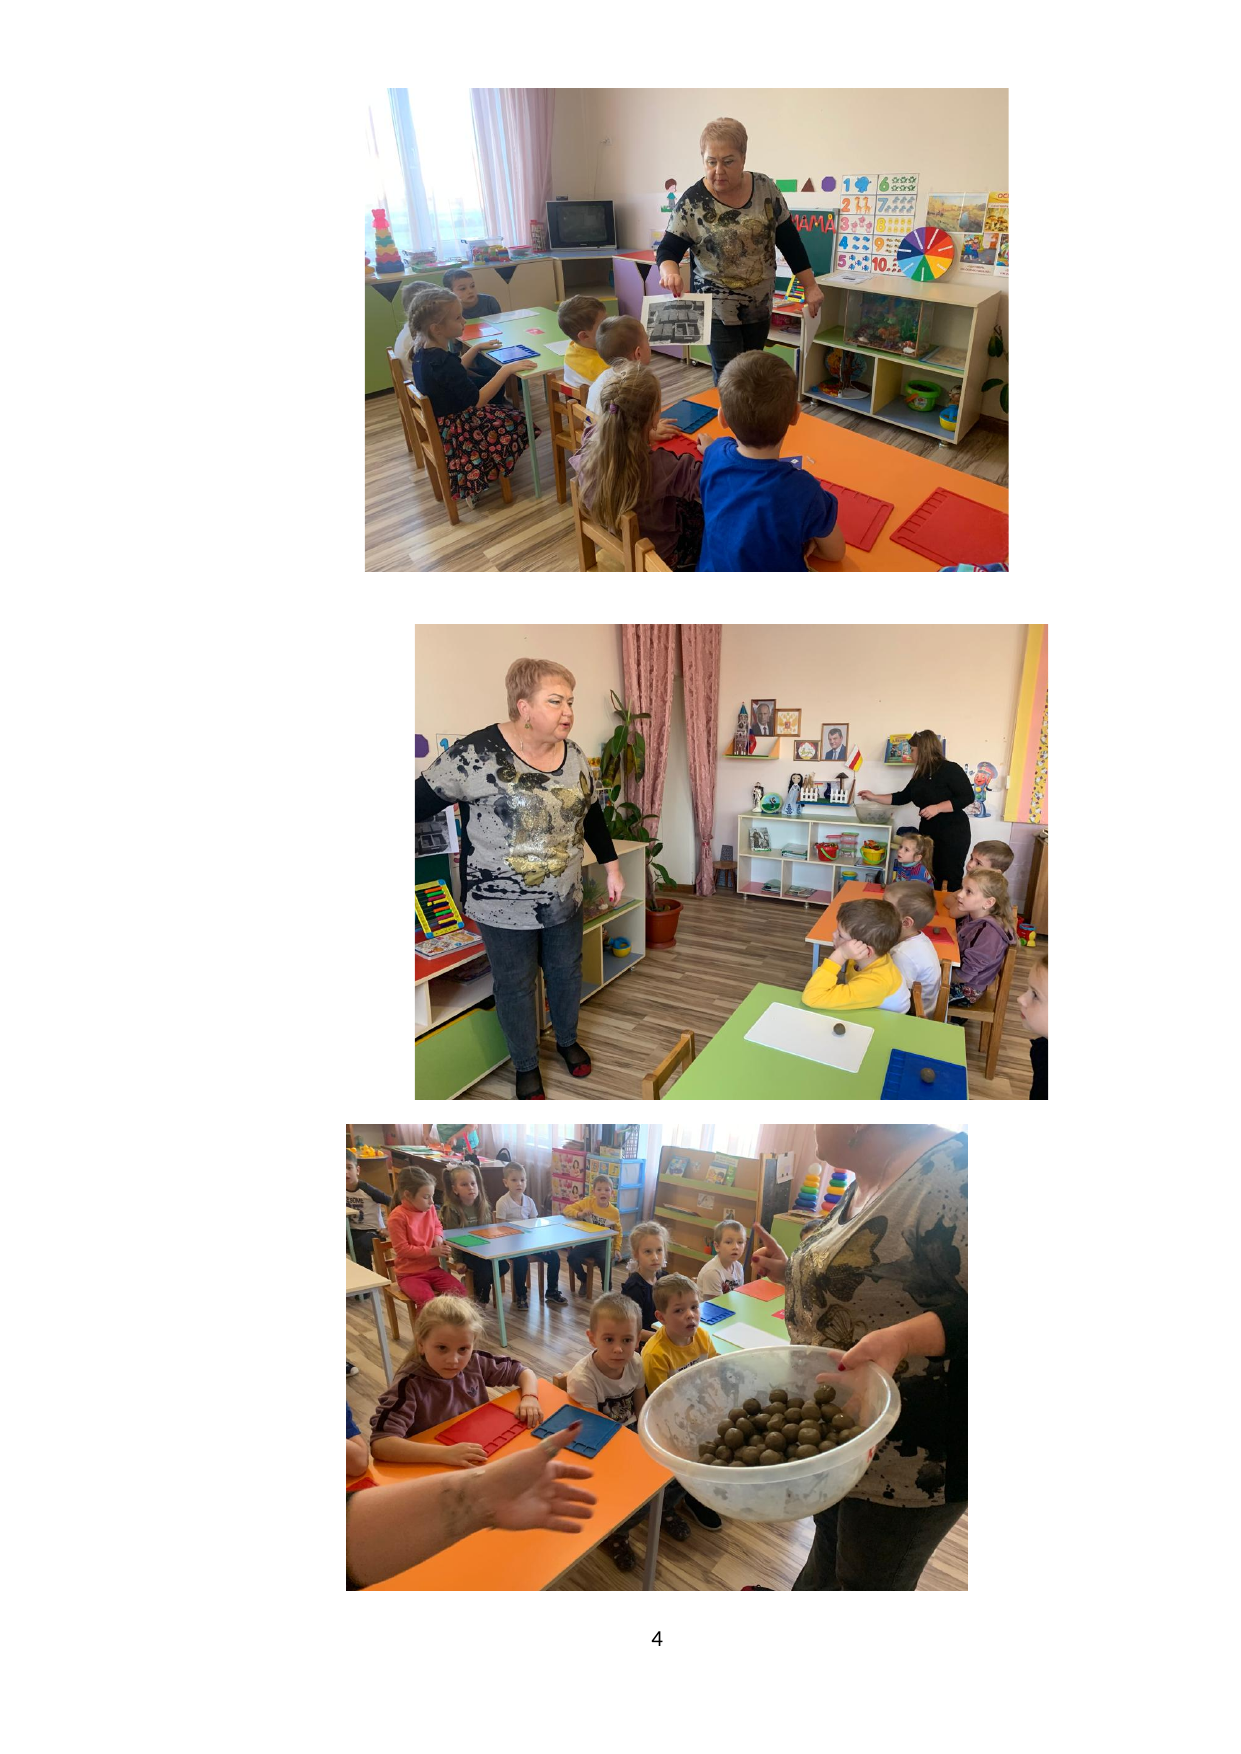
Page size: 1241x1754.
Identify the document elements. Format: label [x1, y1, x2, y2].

picture [364, 88, 1009, 572]
picture [414, 624, 1049, 1100]
picture [346, 1124, 968, 1591]
